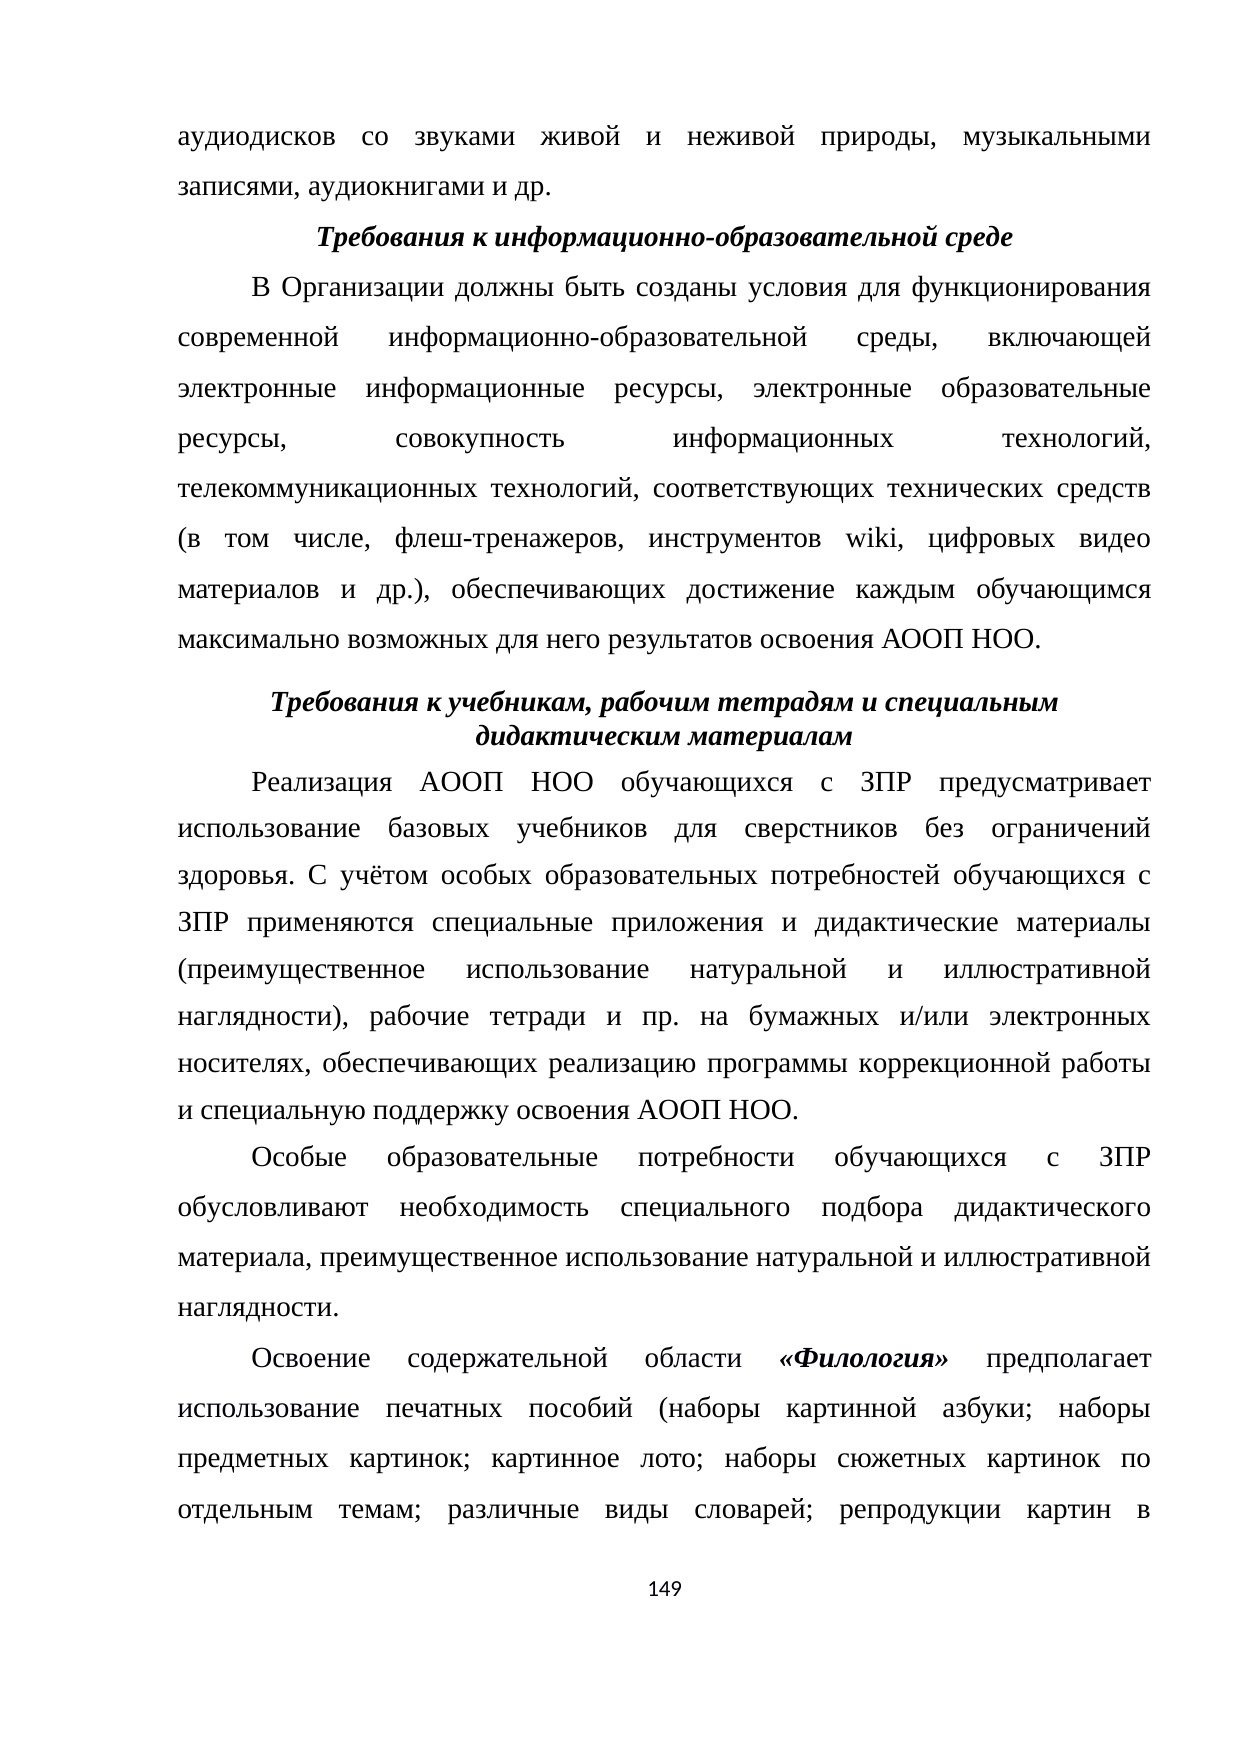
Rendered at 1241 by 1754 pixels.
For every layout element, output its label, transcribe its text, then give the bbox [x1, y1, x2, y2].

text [177, 118, 1152, 202]
text Требования к информационно-образовательной среде [177, 219, 1152, 252]
text Реализация АООП НОО обучающихся с ЗПР предусматривает использование базовых учебников для сверстников без ограничений здоровья. С учётом особых образовательных потребностей обучающихся с ЗПР применяются специальные приложения и дидактические материалы (преимущественное использование натуральной и иллюстративной наглядности), рабочие тетради и пр. на бумажных и/или электронных носителях, обеспечивающих реализацию программы коррекционной работы и специальную поддержку освоения АООП НОО. [177, 764, 1152, 1125]
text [177, 1340, 1152, 1524]
text В Организации должны быть созданы условия для функционирования современной информационно-образовательной среды, включающей электронные информационные ресурсы, электронные образовательные ресурсы, совокупность информационных технологий, телекоммуникационных технологий, соответствующих технических средств (в том числе, флеш-тренажеров, инструментов wiki, цифровых видео материалов и др.), обеспечивающих достижение каждым обучающимся максимально возможных для него результатов освоения АООП НОО. [177, 269, 1152, 655]
text Требования к учебникам, рабочим тетрадям и специальным дидактическим материалам [177, 684, 1152, 751]
text Особые образовательные потребности обучающихся с ЗПР обусловливают необходимость специального подбора дидактического материала, преимущественное использование натуральной и иллюстративной наглядности. [177, 1139, 1152, 1323]
